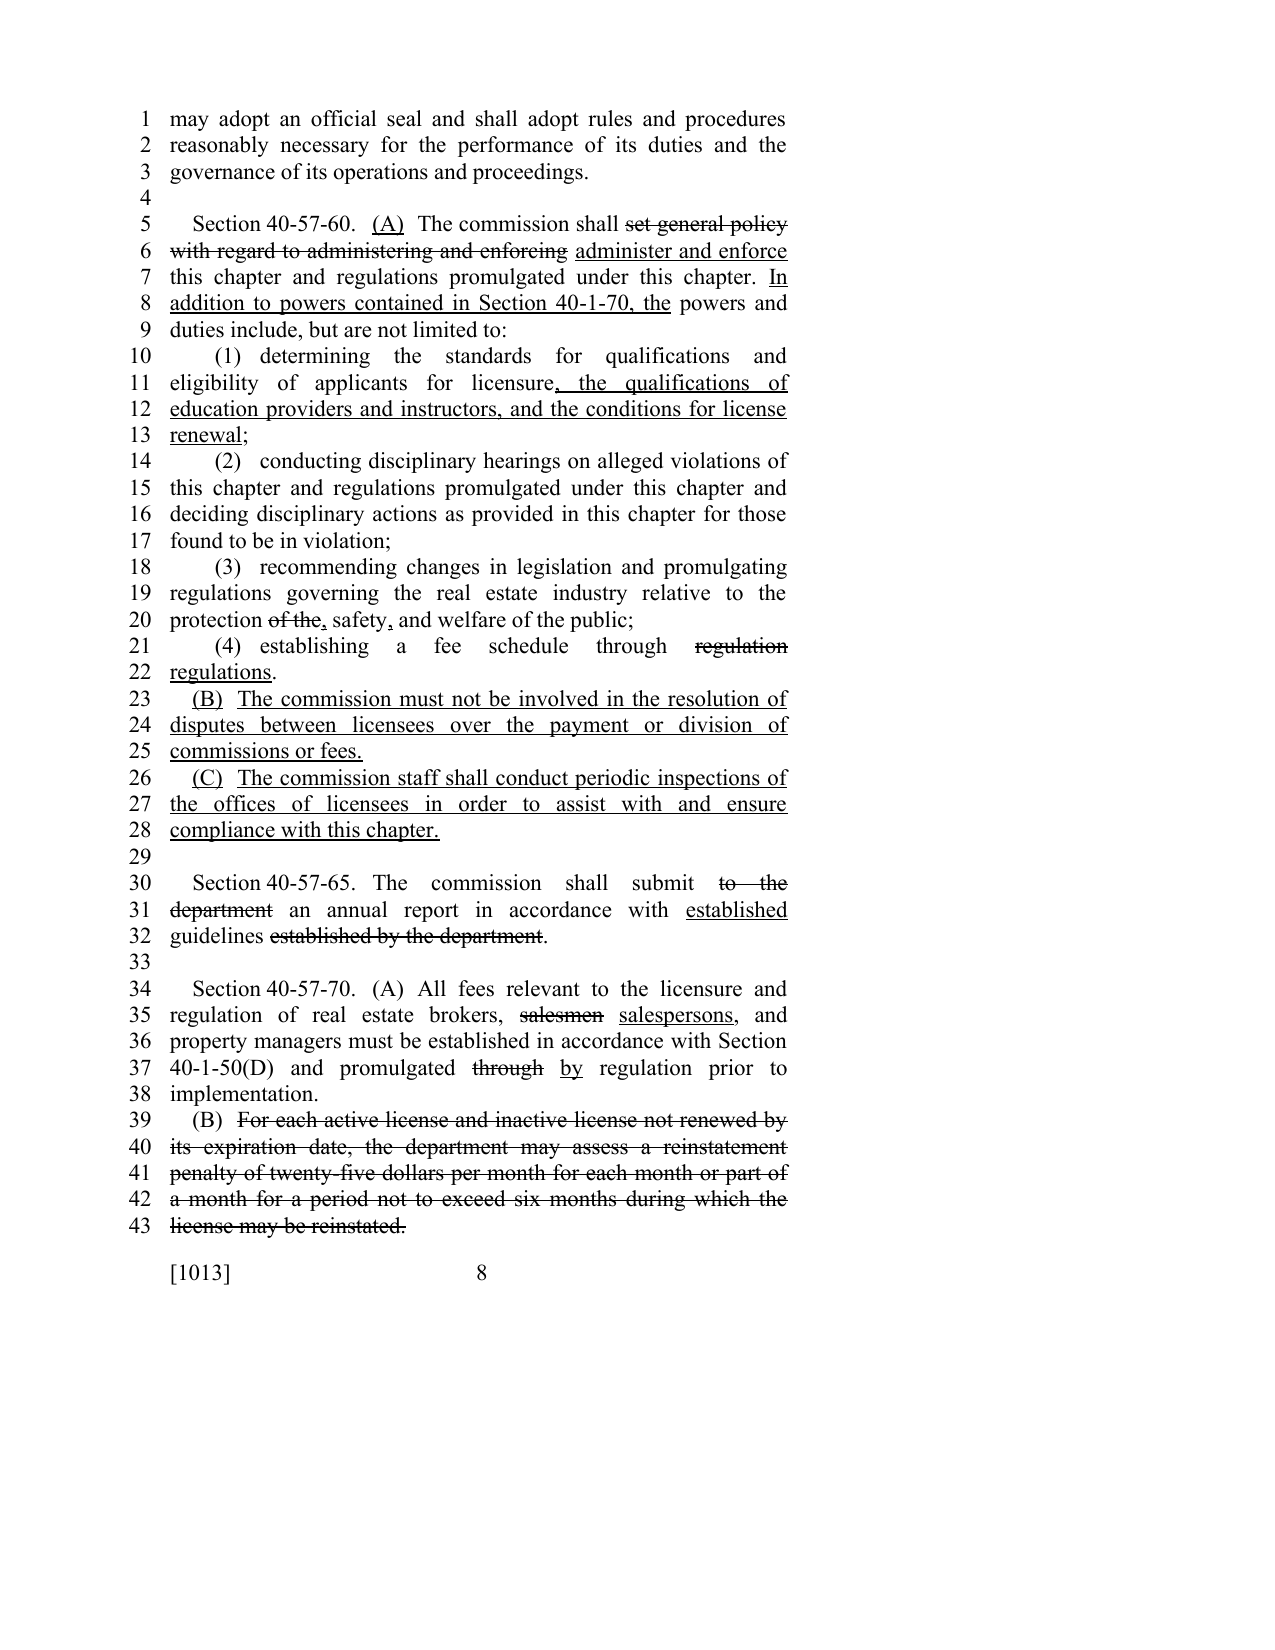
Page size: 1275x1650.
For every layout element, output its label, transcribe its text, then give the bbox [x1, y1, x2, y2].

text (B) For each active license and inactive license not renewed by its expiration date, the department may assess a reinstatement penalty of twenty-five dollars per month for each month or part of a month for a period not to exceed six months during which the license may be reinstated. [169, 1201, 787, 1238]
text (B) The commission must not be involved in the resolution of disputes between licensees over the payment or division of commissions or fees. [169, 735, 787, 764]
text Section 40-57-60. (A) The commission shall set general policy with regard to administering and enforcing administer and enforce this chapter and regulations promulgated under this chapter. In addition to powers contained in Section 40-1-70, the powers and duties include, but are not limited to: [169, 210, 787, 342]
text (B) For each active license and inactive license not renewed by its expiration date, the department may assess a reinstatement penalty of twenty-five dollars per month for each month or part of a month for a period not to exceed six months during which the license may be reinstated. [169, 1106, 787, 1147]
text (1) determining the standards for qualifications and eligibility of applicants for licensure, the qualifications of education providers and instructors, and the conditions for license renewal; [169, 342, 787, 418]
text (4) establishing a fee schedule through regulation regulations. [169, 632, 787, 685]
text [169, 105, 787, 184]
text Section 40-57-70. (A) All fees relevant to the licensure and regulation of real estate brokers, salesmen salespersons, and property managers must be established in accordance with Section 40-1-50(D) and promulgated through by regulation prior to implementation. [169, 975, 787, 1106]
text (1) determining the standards for qualifications and eligibility of applicants for licensure, the qualifications of education providers and instructors, and the conditions for license renewal; [169, 419, 787, 448]
text (C) The commission staff shall conduct periodic inspections of the offices of licensees in order to assist with and ensure compliance with this chapter. [169, 764, 787, 813]
text (C) The commission staff shall conduct periodic inspections of the offices of licensees in order to assist with and ensure compliance with this chapter. [169, 814, 787, 843]
text (3) recommending changes in legislation and promulgating regulations governing the real estate industry relative to the protection of the, safety, and welfare of the public; [169, 553, 787, 632]
text Section 40-57-65. The commission shall submit to the department an annual report in accordance with established guidelines established by the department. [169, 869, 787, 948]
text (2) conducting disciplinary hearings on alleged violations of this chapter and regulations promulgated under this chapter and deciding disciplinary actions as provided in this chapter for those found to be in violation; [169, 448, 787, 553]
text (B) The commission must not be involved in the resolution of disputes between licensees over the payment or division of commissions or fees. [169, 685, 787, 734]
